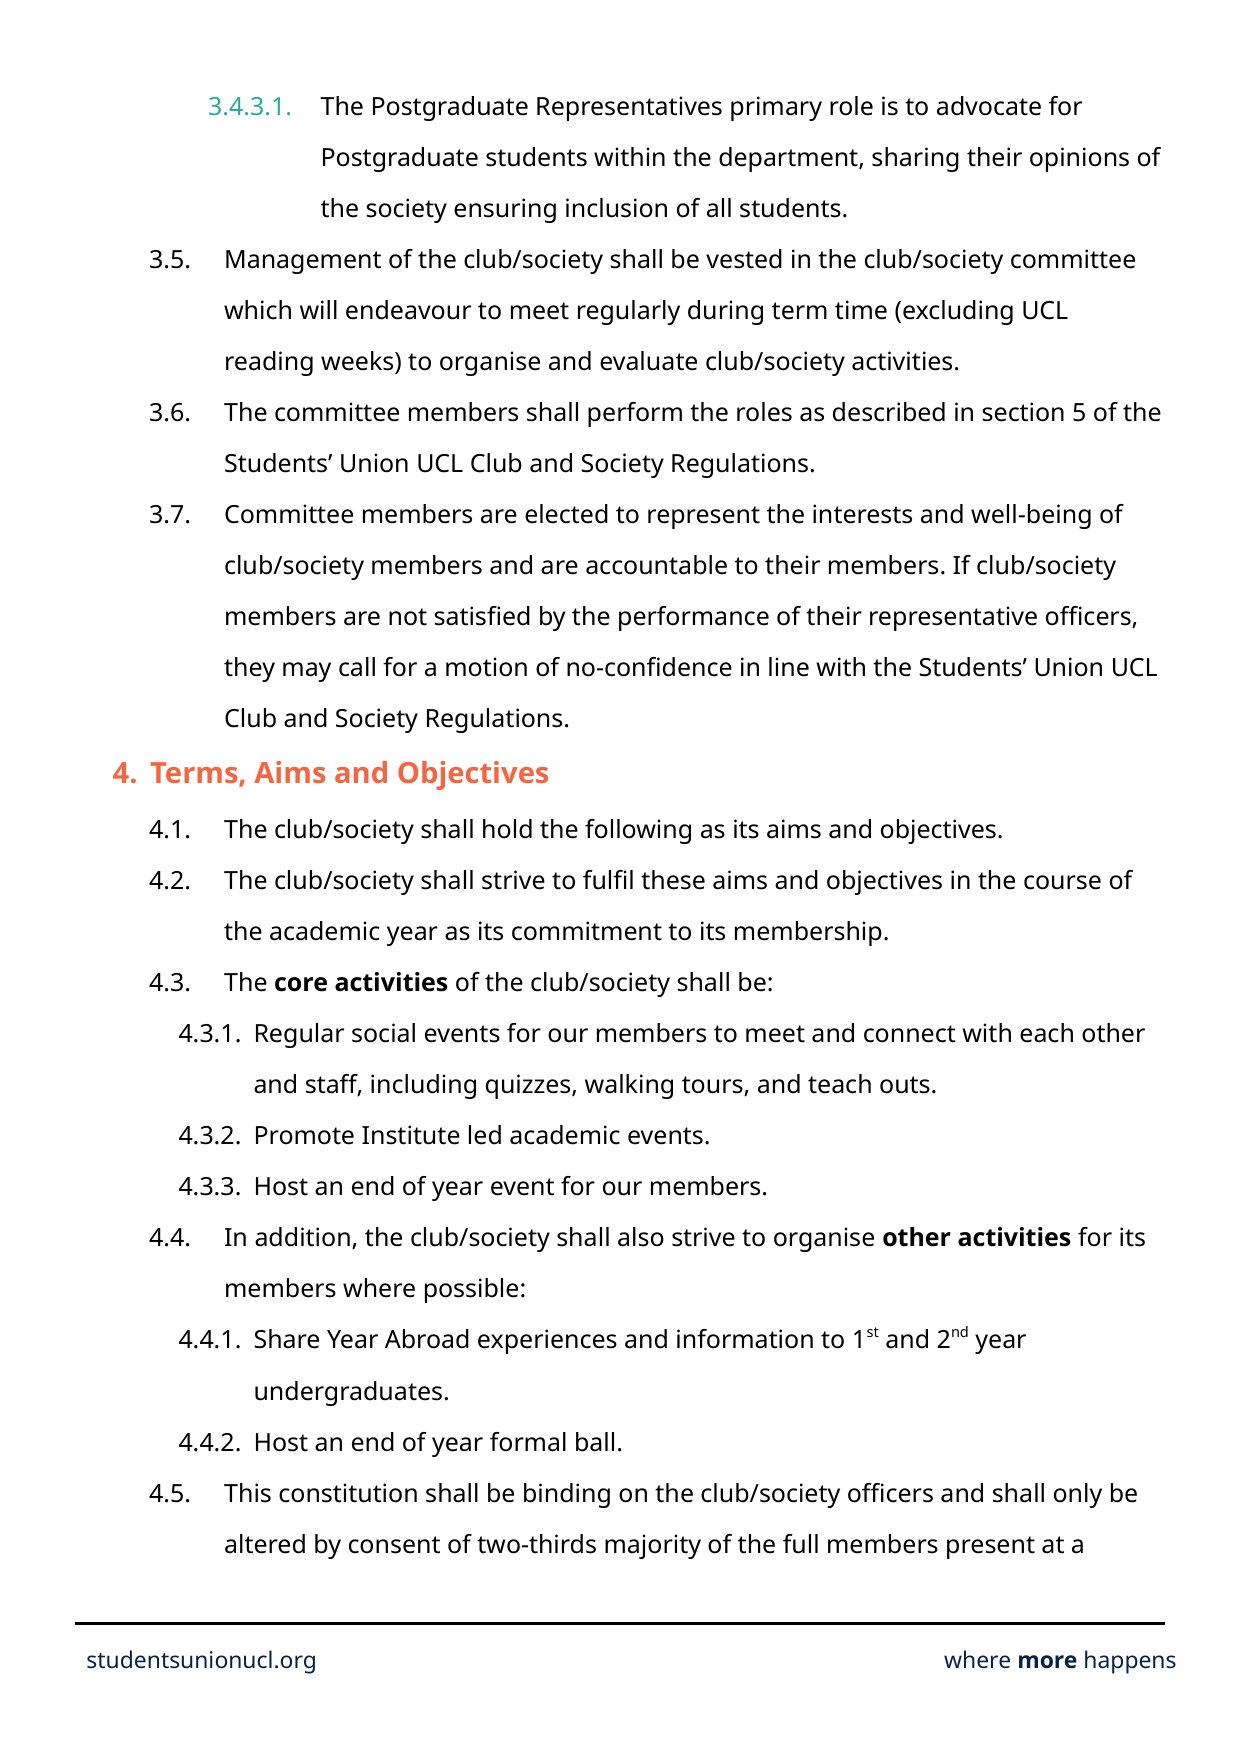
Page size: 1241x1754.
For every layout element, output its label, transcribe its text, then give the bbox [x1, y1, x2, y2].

list The committee members shall perform the roles as described in section 5 of the Students’ Union UCL Club and Society Regulations. [149, 395, 1165, 480]
list In addition, the club/society shall also strive to organise other activities for its members where possible: [149, 1220, 1165, 1305]
list The Postgraduate Representatives primary role is to advocate for Postgraduate students within the department, sharing their opinions of the society ensuring inclusion of all students. [208, 89, 1165, 225]
list Share Year Abroad experiences and information to 1st and 2nd year undergraduates. [178, 1322, 1165, 1407]
list Host an end of year event for our members. [178, 1169, 1165, 1203]
list Promote Institute led academic events. [178, 1118, 1165, 1152]
list Management of the club/society shall be vested in the club/society committee which will endeavour to meet regularly during term time (excluding UCL reading weeks) to organise and evaluate club/society activities. [149, 242, 1165, 378]
list The club/society shall hold the following as its aims and objectives. [149, 812, 1165, 846]
list Committee members are elected to represent the interests and well-being of club/society members and are accountable to their members. If club/society members are not satisfied by the performance of their representative officers, they may call for a motion of no-confidence in line with the Students’ Union UCL Club and Society Regulations. [149, 497, 1165, 735]
list The club/society shall strive to fulfil these aims and objectives in the course of the academic year as its commitment to its membership. [149, 863, 1165, 948]
list Host an end of year formal ball. [178, 1424, 1165, 1458]
list The core activities of the club/society shall be: [149, 965, 1165, 999]
list Regular social events for our members to meet and connect with each other and staff, including quizzes, walking tours, and teach outs. [178, 1016, 1165, 1101]
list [149, 1475, 1165, 1560]
list Terms, Aims and Objectives [112, 752, 1165, 792]
